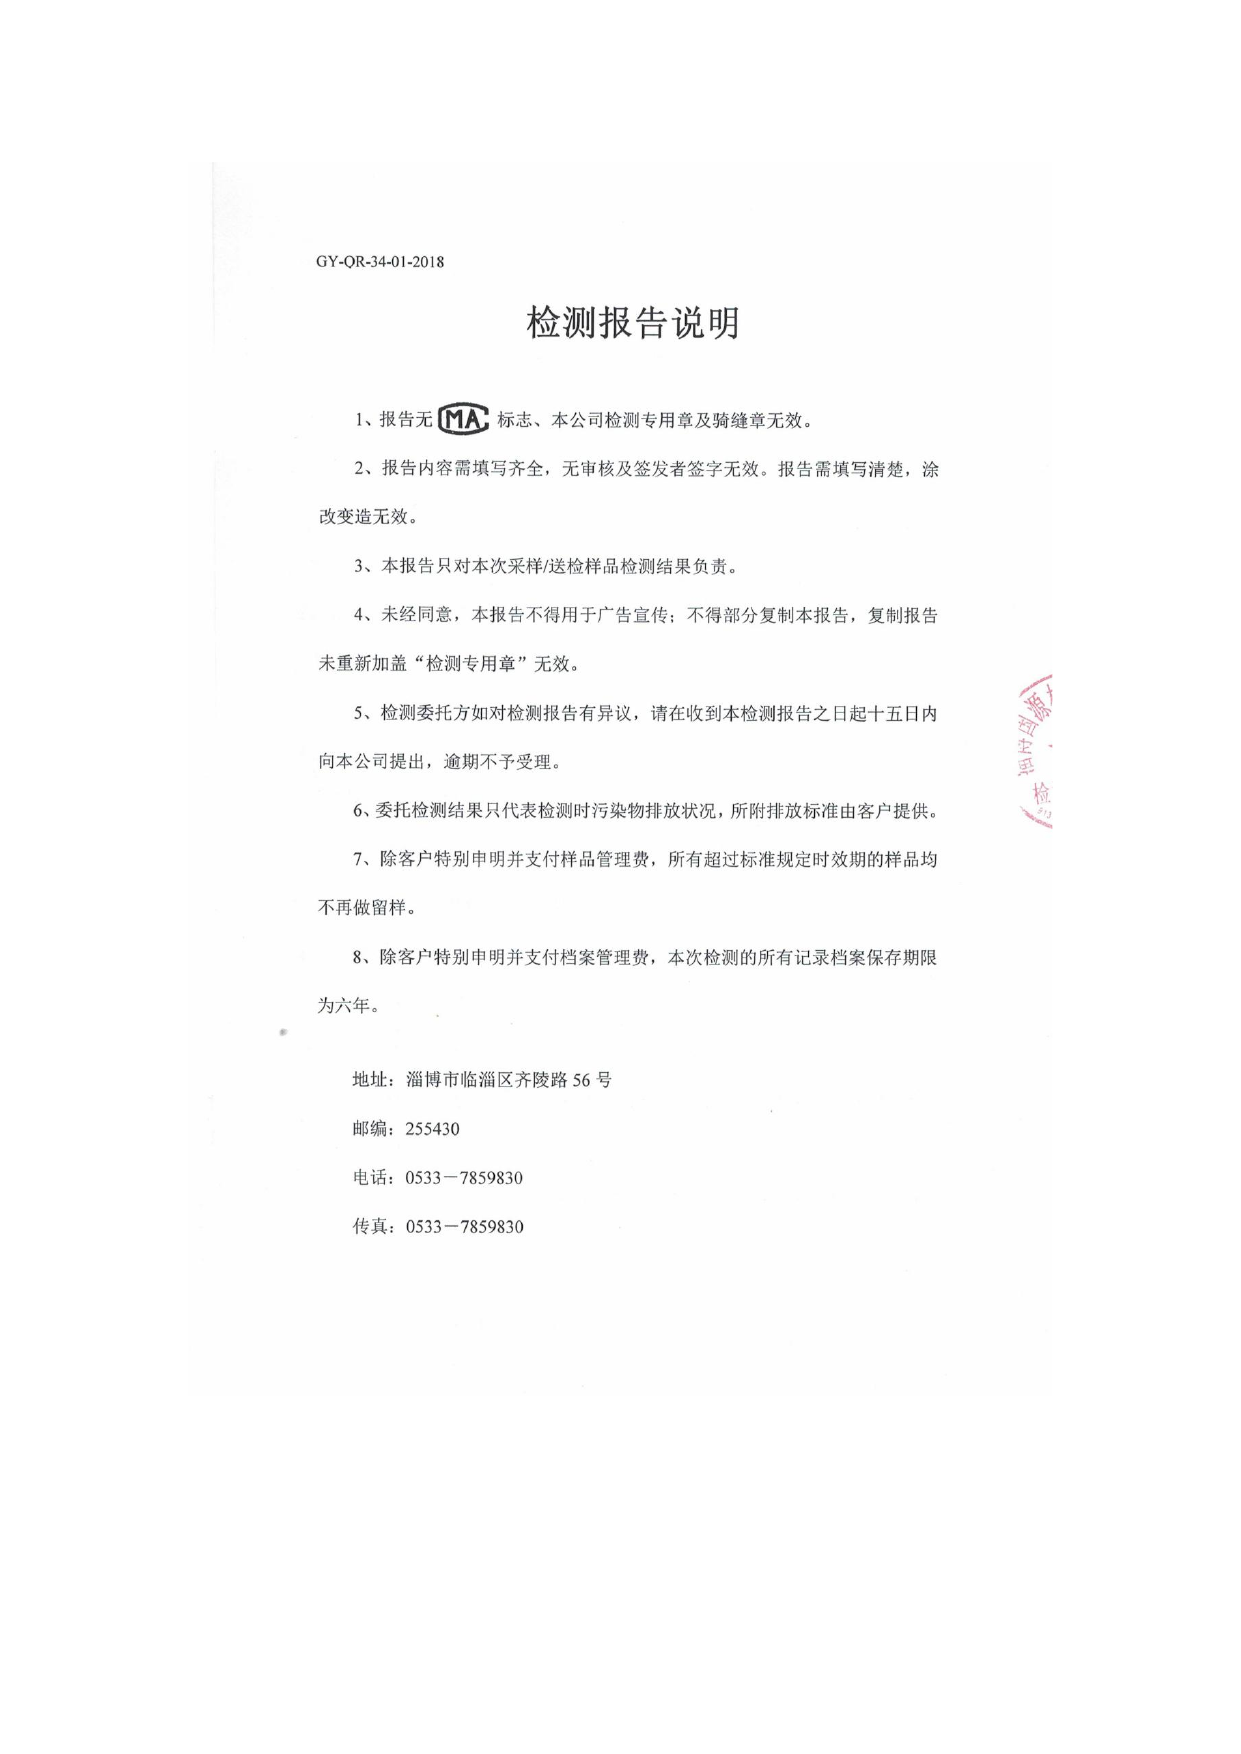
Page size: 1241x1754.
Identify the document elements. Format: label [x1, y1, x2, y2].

picture [187, 162, 1053, 1396]
